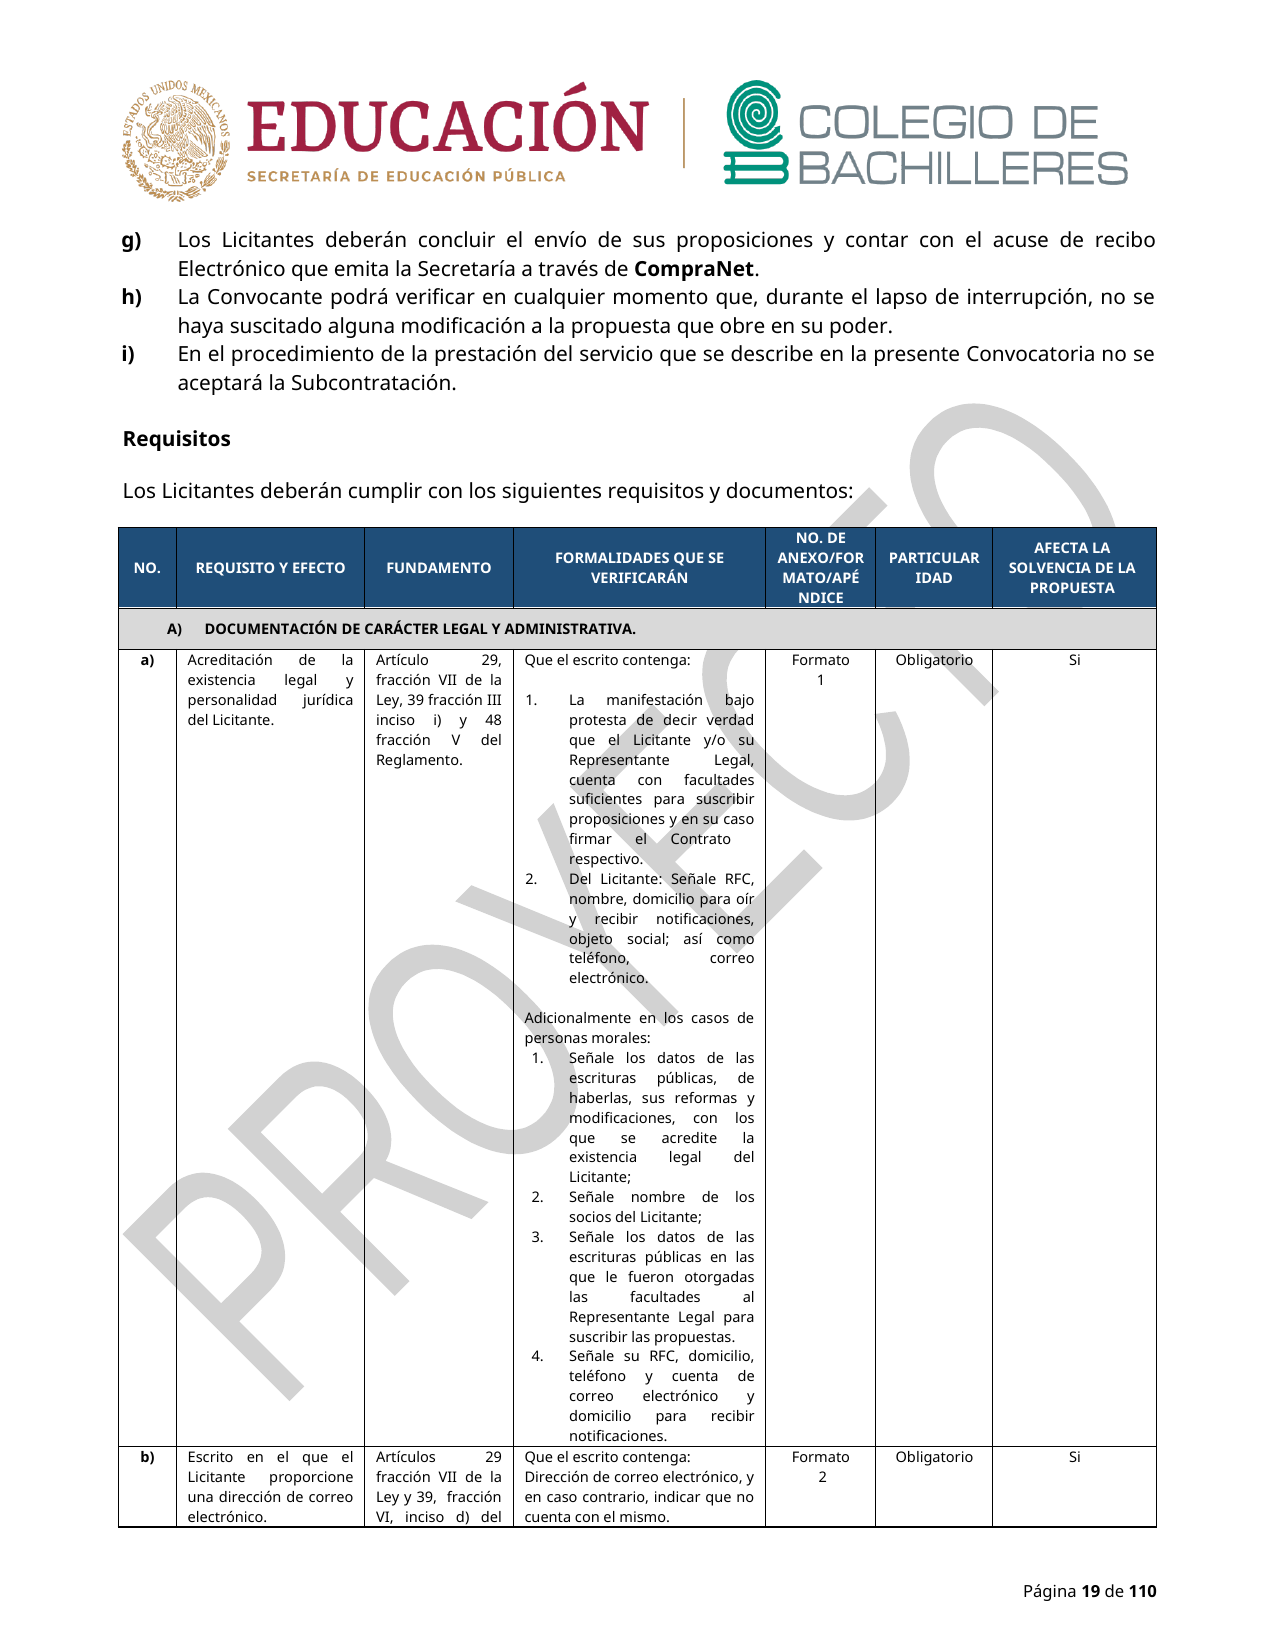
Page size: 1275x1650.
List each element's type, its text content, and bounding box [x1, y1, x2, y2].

table_cell Que el escrito contenga: La manifestación bajo protesta de decir verdad que el Licitante y/o su Representante Legal, cuenta con facultades suficientes para suscribir proposiciones y en su caso firmar el respectivo. Del Licitante: Señale RFC, nombre, domicilio para oír y recibir notificaciones, objeto social; así como teléfono, correo electrónico. Adicionalmente en los casos de personas morales: Señale los datos de las escrituras públicas, de haberlas, sus reformas y modificaciones, con los que se acredite la existencia legal del Licitante; Señale nombre de los socios del Licitante; Señale los datos de las escrituras públicas en las que le fueron otorgadas las facultades al Representante Legal para suscribir las propuestas. Señale su RFC, domicilio, teléfono y cuenta de correo electrónico y domicilio para recibir notificaciones. [514, 650, 765, 1446]
list La Convocante podrá verificar en cualquier momento que, durante el lapso de interrupción, no se haya suscitado alguna modificación a la propuesta que obre en su poder. [121, 282, 1157, 339]
list Los Licitantes deberán concluir el envío de sus proposiciones y contar con el acuse de recibo Electrónico que emita la Secretaría a través de CompraNet. [121, 226, 1157, 282]
table_cell Artículo 29, fracción VII de la Ley, 39 fracción III inciso i) y 48 fracción V del Reglamento. [365, 650, 513, 1446]
table_header NO. DE ANEXO/FORMATO/APÉNDICE [766, 528, 875, 607]
table_cell Obligatorio [876, 650, 992, 1446]
list En el procedimiento de la prestación del servicio que se describe en la presente Convocatoria no se aceptará la Subcontratación. [121, 339, 1157, 396]
table_header PARTICULARIDAD [876, 528, 992, 607]
table_header FUNDAMENTO [365, 528, 513, 607]
table_cell Si [993, 650, 1156, 1446]
table_cell Si [993, 1447, 1156, 1526]
table_cell Artículos 29 fracción VII de la Ley y 39, fracción VI, inciso d) del Reglamento [365, 1447, 513, 1526]
table_cell Que el escrito contenga: Dirección de correo electrónico, y en caso contrario, indicar que no cuenta con el mismo. [514, 1447, 765, 1526]
table_cell Escrito en el que el Licitante proporcione una dirección de correo electrónico. [177, 1447, 364, 1526]
table_cell a) [119, 650, 176, 1446]
table_cell Formato 2 [766, 1447, 875, 1526]
table_cell Acreditación de la existencia legal y personalidad jurídica del Licitante. [177, 650, 364, 1446]
table_header NO. [119, 528, 176, 607]
table_header REQUISITO Y EFECTO [177, 528, 364, 607]
list Requisitos [122, 424, 1157, 453]
table_cell Formato 1 [766, 650, 875, 1446]
table_cell b) [119, 1447, 176, 1526]
table_cell Obligatorio [876, 1447, 992, 1526]
list Los Licitantes deberán cumplir con los siguientes requisitos y documentos: [122, 476, 1157, 504]
table_header AFECTA LA SOLVENCIA DE LA PROPUESTA [993, 528, 1156, 607]
table_header FORMALIDADES QUE SE VERIFICARÁN [514, 528, 765, 607]
table_cell DOCUMENTACIÓN DE CARÁCTER LEGAL Y ADMINISTRATIVA. [119, 609, 1156, 649]
picture [118, 80, 1131, 202]
